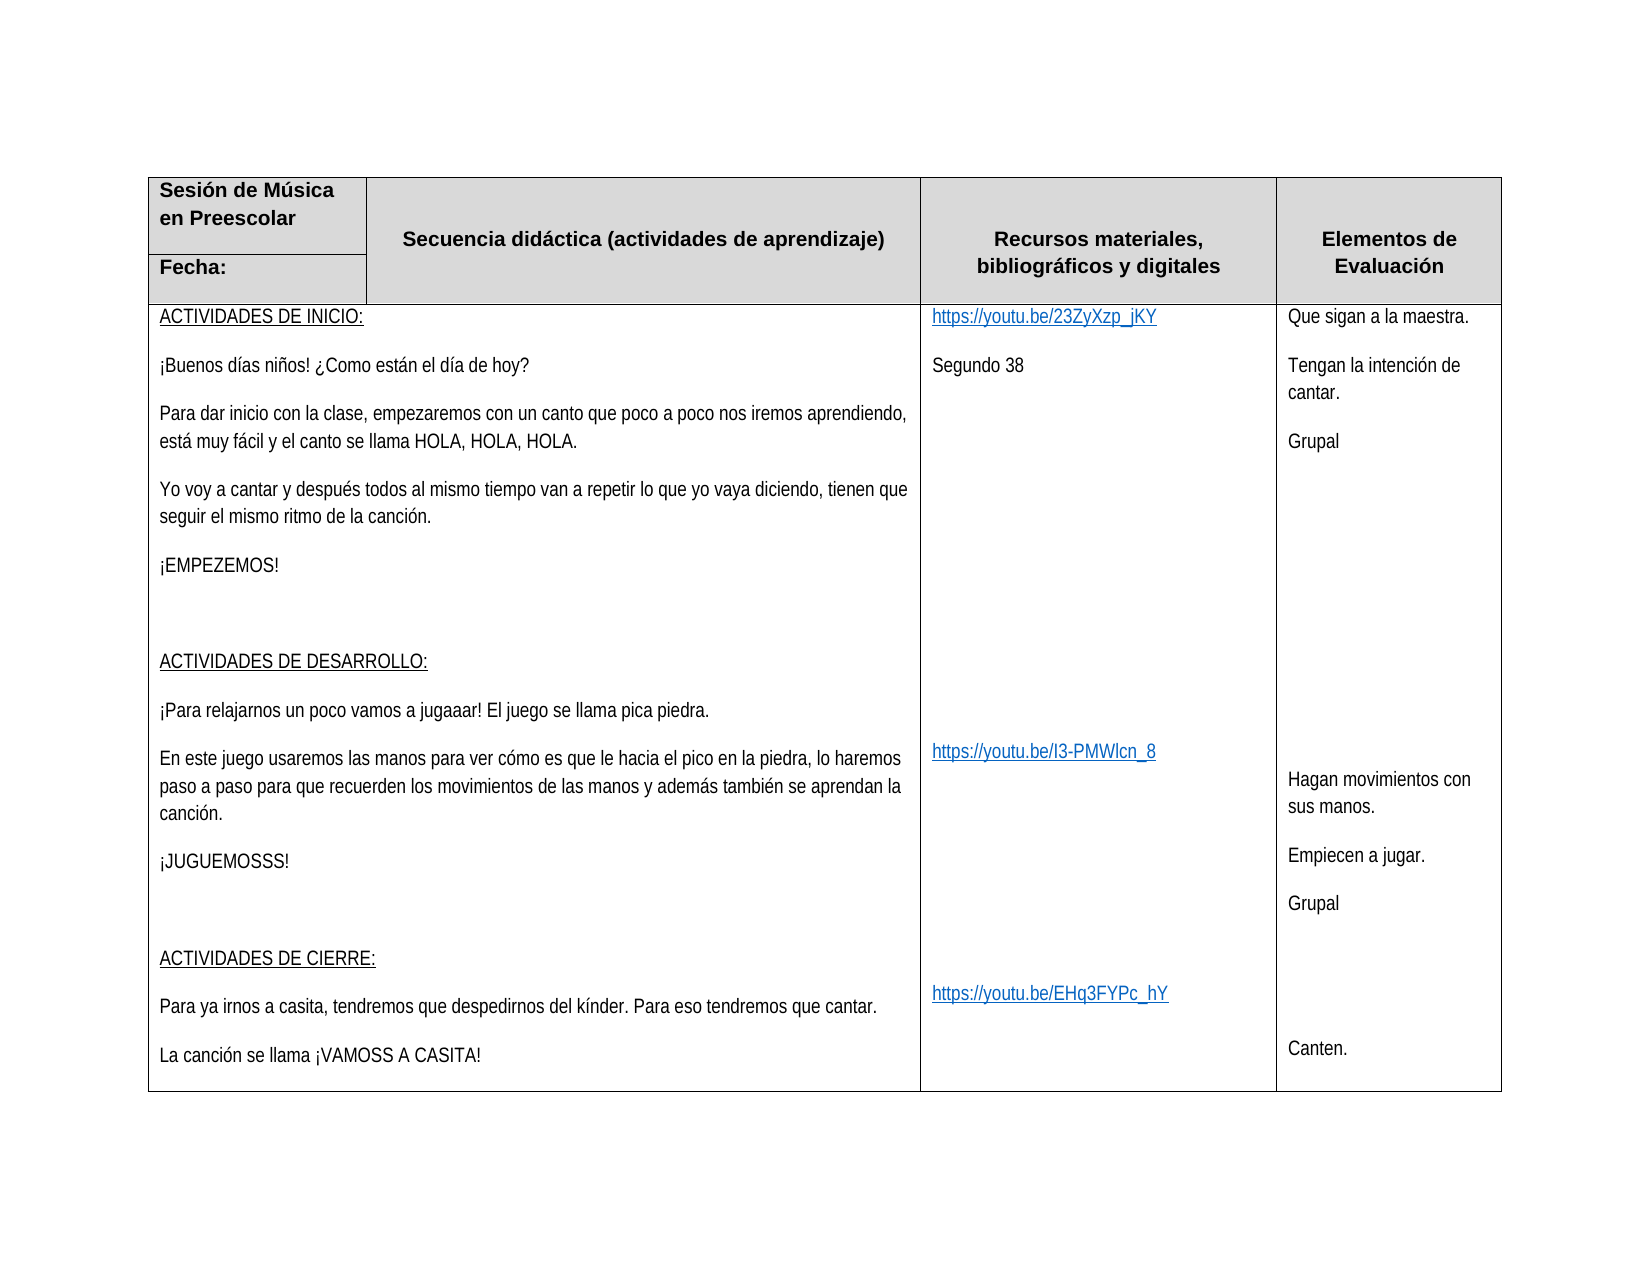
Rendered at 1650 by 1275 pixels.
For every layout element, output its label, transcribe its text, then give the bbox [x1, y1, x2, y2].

table_cell Fecha: [149, 255, 366, 303]
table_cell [921, 305, 1276, 1091]
table_header Recursos materiales, bibliográficos y digitales [921, 178, 1276, 303]
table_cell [149, 305, 920, 1091]
table_header Sesión de Música en Preescolar [149, 178, 366, 254]
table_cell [1277, 305, 1501, 1091]
table_header Elementos de Evaluación [1277, 178, 1501, 303]
table_header Secuencia didáctica (actividades de aprendizaje) [367, 178, 920, 303]
